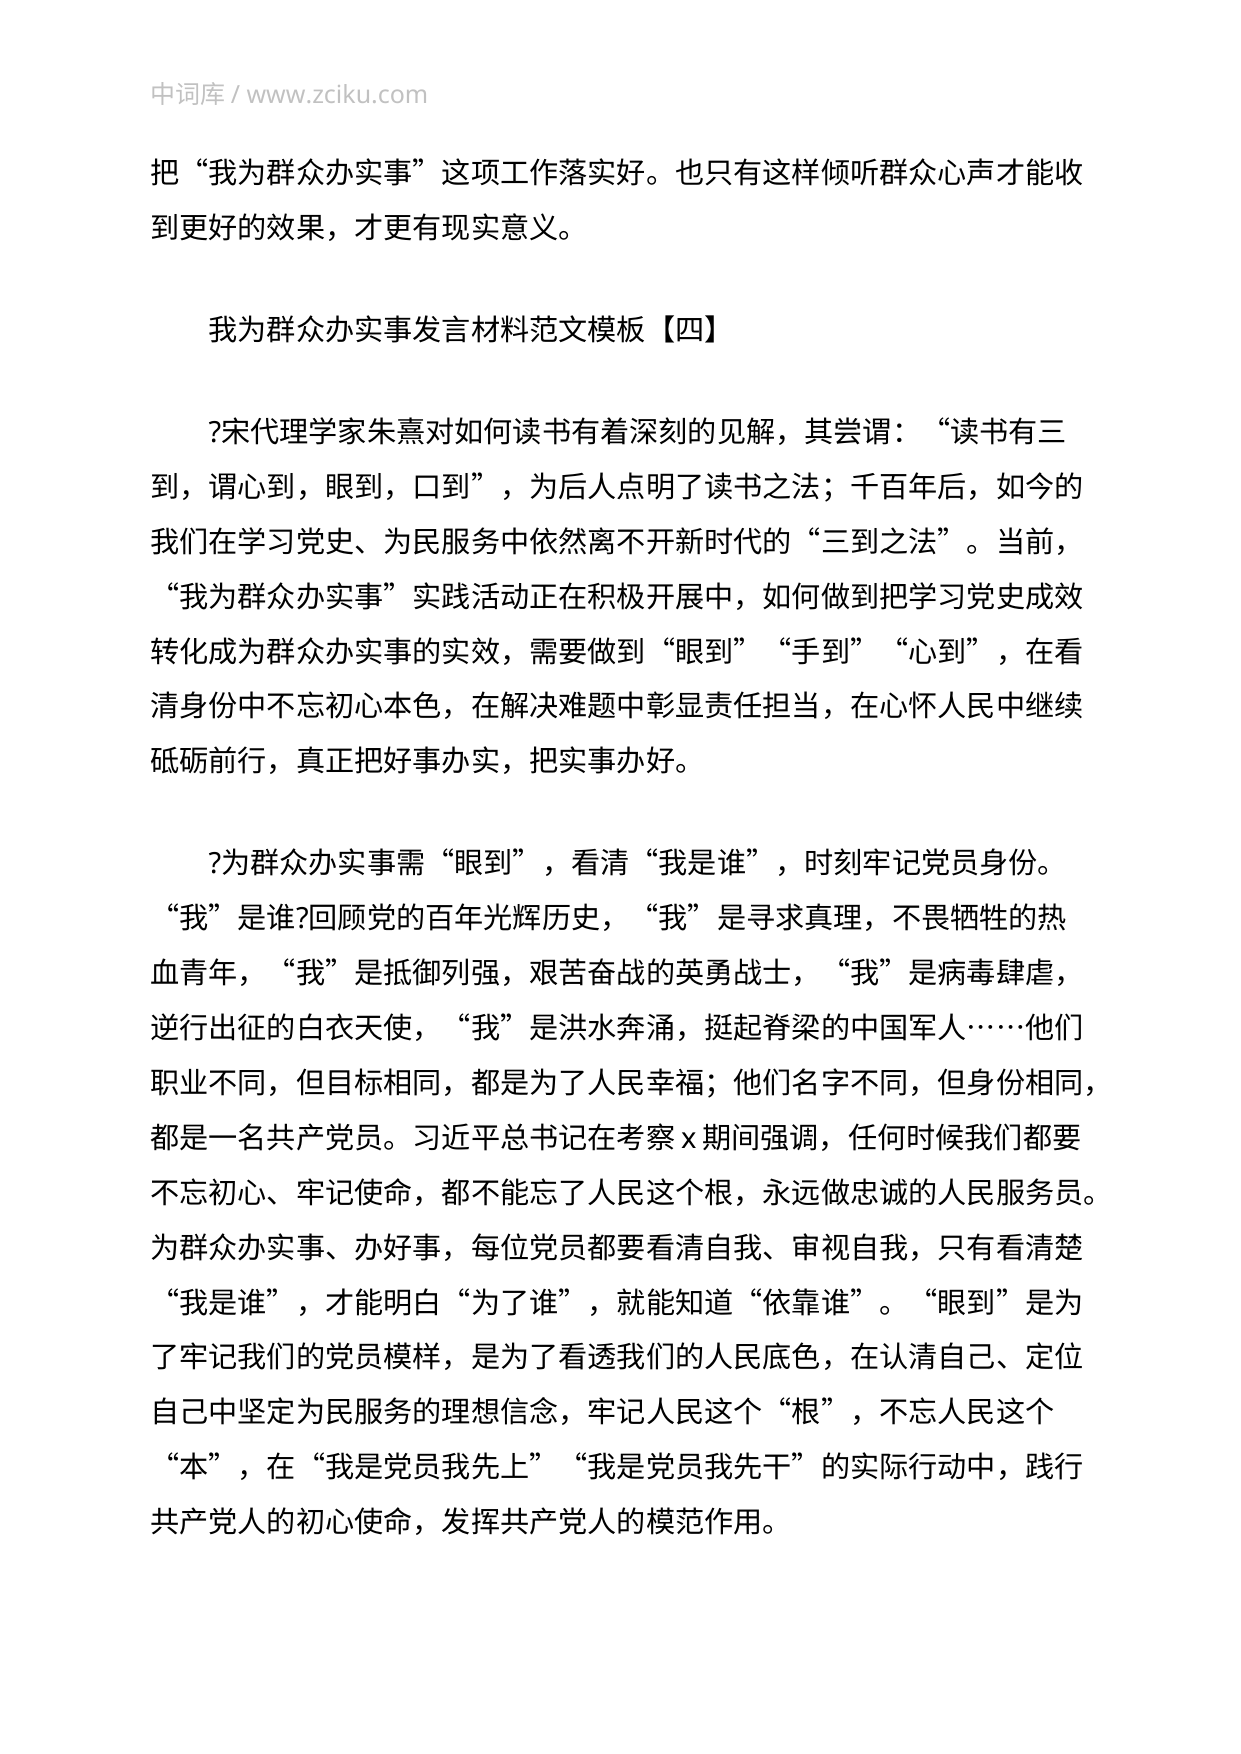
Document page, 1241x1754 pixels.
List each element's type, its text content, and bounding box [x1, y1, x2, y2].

text ?宋代理学家朱熹对如何读书有着深刻的见解，其尝谓：“读书有三到，谓心到，眼到，口到”，为后人点明了读书之法；千百年后，如今的我们在学习党史、为民服务中依然离不开新时代的“三到之法”。当前，“我为群众办实事”实践活动正在积极开展中，如何做到把学习党史成效转化成为群众办实事的实效，需要做到“眼到”“手到”“心到”，在看清身份中不忘初心本色，在解决难题中彰显责任担当，在心怀人民中继续砥砺前行，真正把好事办实，把实事办好。 [150, 408, 1090, 780]
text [150, 150, 1090, 247]
text ?为群众办实事需“眼到”，看清“我是谁”，时刻牢记党员身份。“我”是谁?回顾党的百年光辉历史，“我”是寻求真理，不畏牺牲的热血青年，“我”是抵御列强，艰苦奋战的英勇战士，“我”是病毒肆虐，逆行出征的白衣天使，“我”是洪水奔涌，挺起脊梁的中国军人……他们职业不同，但目标相同，都是为了人民幸福；他们名字不同，但身份相同，都是一名共产党员。习近平总书记在考察x期间强调，任何时候我们都要不忘初心、牢记使命，都不能忘了人民这个根，永远做忠诚的人民服务员。为群众办实事、办好事，每位党员都要看清自我、审视自我，只有看清楚“我是谁”，才能明白“为了谁”，就能知道“依靠谁”。“眼到”是为了牢记我们的党员模样，是为了看透我们的人民底色，在认清自己、定位自己中坚定为民服务的理想信念，牢记人民这个“根”，不忘人民这个“本”，在“我是党员我先上”“我是党员我先干”的实际行动中，践行共产党人的初心使命，发挥共产党人的模范作用。 [150, 840, 1090, 1541]
text 我为群众办实事发言材料范文模板【四】 [150, 307, 1090, 349]
